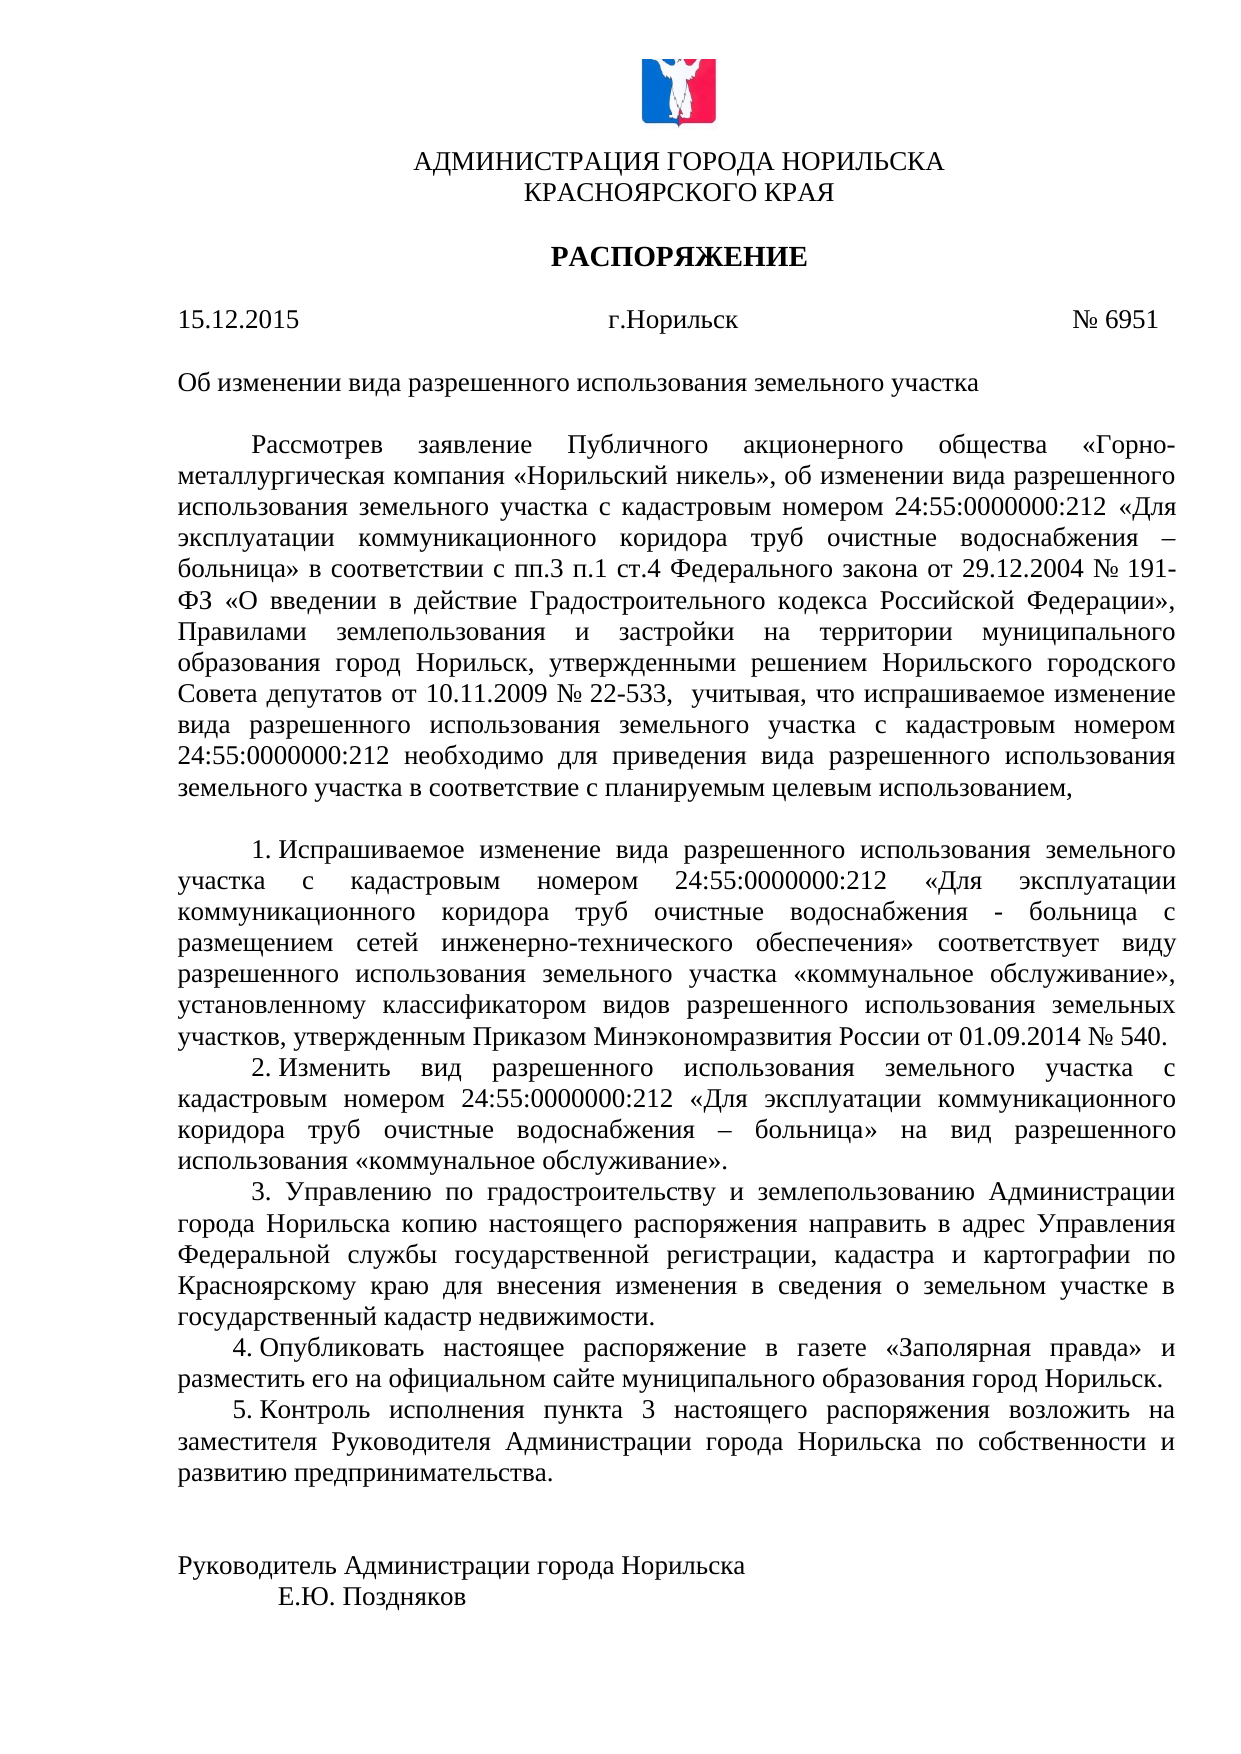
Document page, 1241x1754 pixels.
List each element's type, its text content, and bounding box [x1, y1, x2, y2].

text Об изменении вида разрешенного использования земельного участка [177, 366, 1177, 397]
text 3. Управлению по градостроительству и землепользованию Администрации города Норильска копию настоящего распоряжения направить в адрес Управления Федеральной службы государственной регистрации, кадастра и картографии по Красноярскому краю для внесения изменения в сведения о земельном участке в государственный кадастр недвижимости. [177, 1176, 1177, 1331]
text 4. Опубликовать настоящее распоряжение в газете «Заполярная правда» и разместить его на официальном сайте муниципального образования город Норильск. [177, 1331, 1177, 1393]
text АДМИНИСТРАЦИЯ ГОРОДА НОРИЛЬСКА [177, 147, 1181, 176]
text Руководитель Администрации города Норильска Е.Ю. Поздняков [177, 1549, 1177, 1612]
picture [640, 59, 718, 130]
text Рассмотрев заявление Публичного акционерного общества «Горно-металлургическая компания «Норильский никель», об изменении вида разрешенного использования земельного участка с кадастровым номером 24:55:0000000:212 «Для эксплуатации коммуникационного коридора труб очистные водоснабжения – больница» в соответствии с пп.3 п.1 ст.4 Федерального закона от 29.12.2004 № 191-ФЗ «О введении в действие Градостроительного кодекса Российской Федерации», Правилами землепользования и застройки на территории муниципального образования город Норильск, утвержденными решением Норильского городского Совета депутатов от 10.11.2009 № 22-533, учитывая, что испрашиваемое изменение вида разрешенного использования земельного участка с кадастровым номером 24:55:0000000:212 необходимо для приведения вида разрешенного использования земельного участка в соответствие с планируемым целевым использованием, [177, 428, 1177, 802]
subtitle РАСПОРЯЖЕНИЕ [177, 239, 1181, 272]
text 1. Испрашиваемое изменение вида разрешенного использования земельного участка с кадастровым номером 24:55:0000000:212 «Для эксплуатации коммуникационного коридора труб очистные водоснабжения - больница с размещением сетей инженерно-технического обеспечения» соответствует виду разрешенного использования земельного участка «коммунальное обслуживание», установленному классификатором видов разрешенного использования земельных участков, утвержденным Приказом Минэкономразвития России от 01.09.2014 № 540. [177, 833, 1177, 1051]
text 15.12.2015 г.Норильск № 6951 [177, 303, 1187, 334]
text 5. Контроль исполнения пункта 3 настоящего распоряжения возложить на заместителя Руководителя Администрации города Норильска по собственности и развитию предпринимательства. [177, 1393, 1177, 1487]
text 2. Изменить вид разрешенного использования земельного участка с кадастровым номером 24:55:0000000:212 «Для эксплуатации коммуникационного коридора труб очистные водоснабжения – больница» на вид разрешенного использования «коммунальное обслуживание». [177, 1051, 1177, 1176]
text КРАСНОЯРСКОГО КРАЯ [177, 176, 1181, 208]
